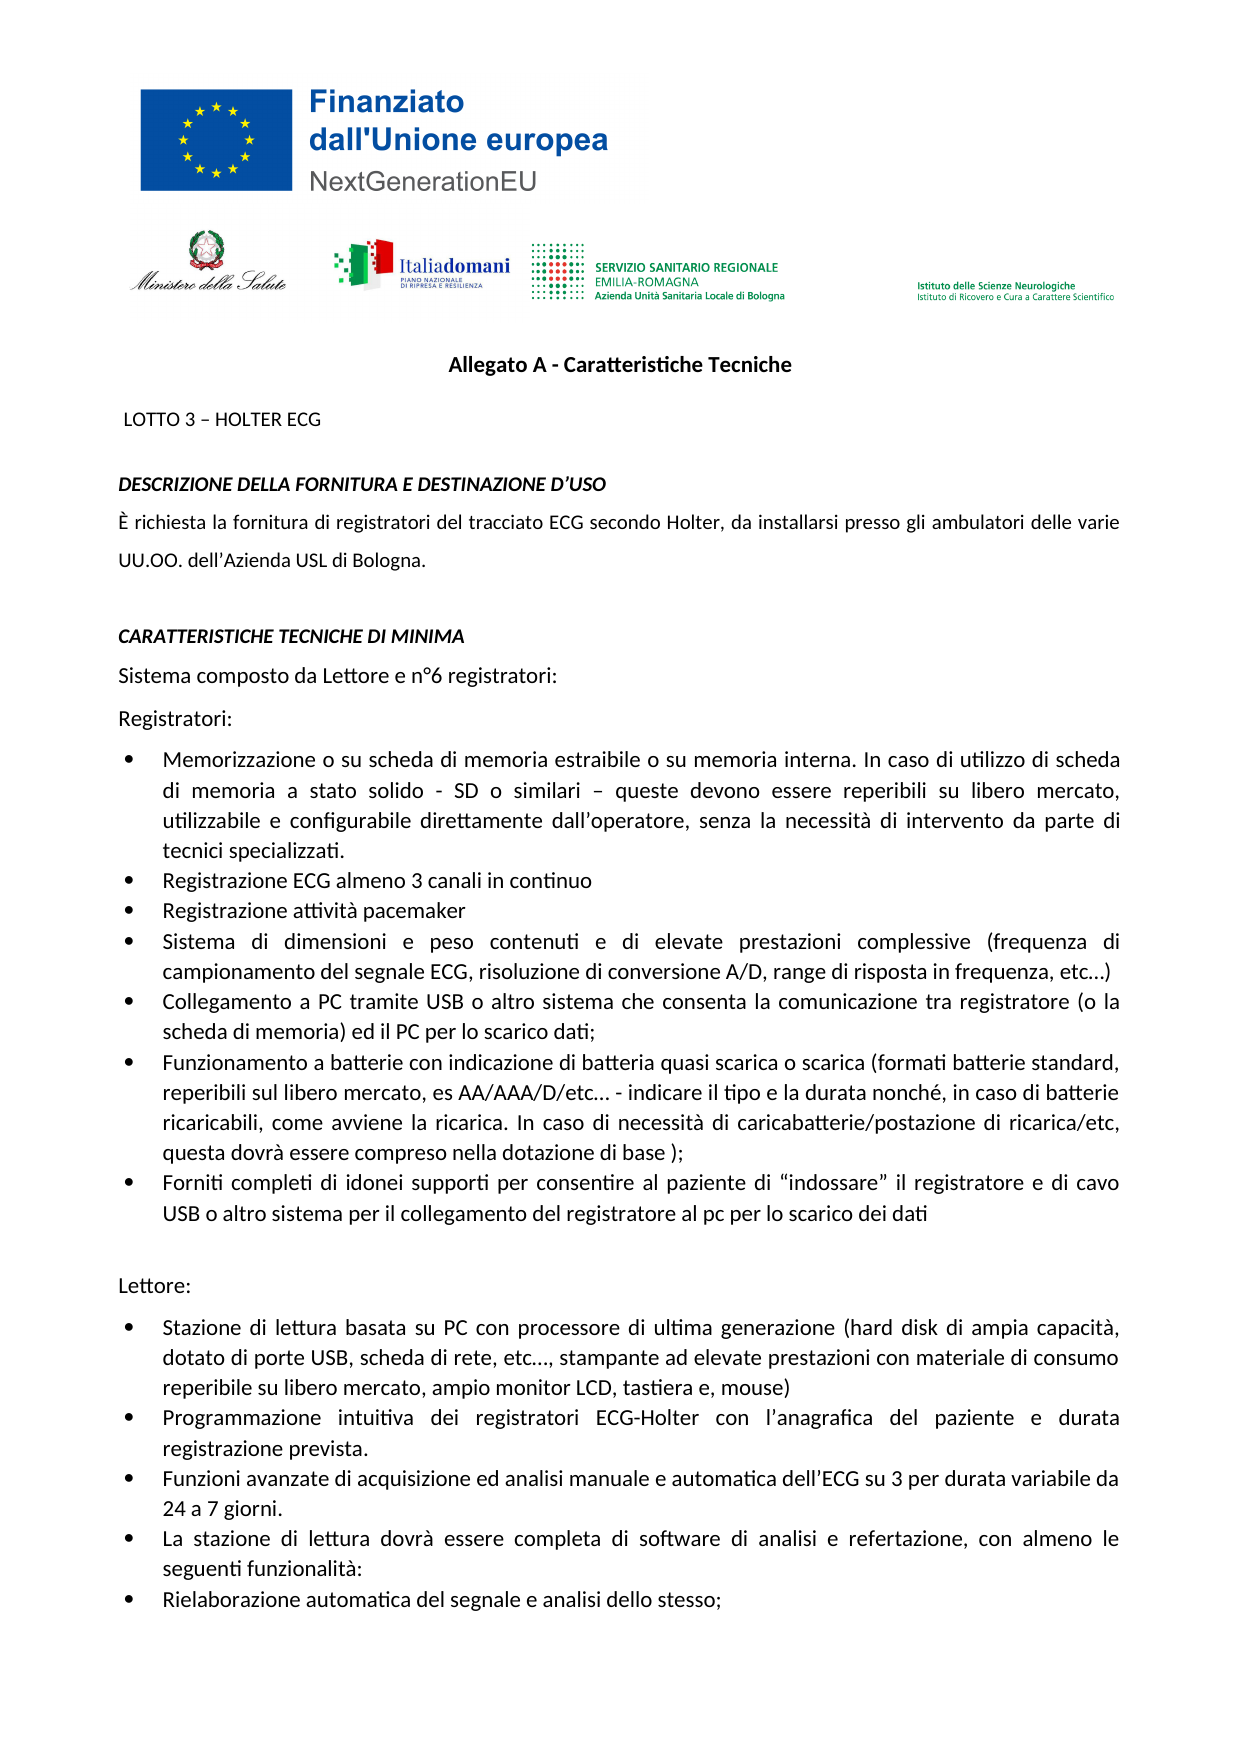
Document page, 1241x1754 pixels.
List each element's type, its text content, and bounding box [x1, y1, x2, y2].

picture [129, 73, 649, 323]
text LOTTO 3 – HOLTER ECG [118, 406, 1122, 432]
list La stazione di lettura dovrà essere completa di software di analisi e refertazione, con almeno le seguenti funzionalità: [125, 1524, 1122, 1583]
list Funzionamento a batterie con indicazione di batteria quasi scarica o scarica (formati batterie standard, reperibili sul libero mercato, es AA/AAA/D/etc… - indicare il tipo e la durata nonché, in caso di batterie ricaricabili, come avviene la ricarica. In caso di necessità di caricabatterie/postazione di ricarica/etc, questa dovrà essere compreso nella dotazione di base ); [125, 1048, 1122, 1166]
list Funzioni avanzate di acquisizione ed analisi manuale e automatica dell’ECG su 3 per durata variabile da 24 a 7 giorni. [125, 1464, 1122, 1522]
text Allegato A - Caratteristiche Tecniche [118, 350, 1122, 378]
text DESCRIZIONE DELLA FORNITURA E DESTINAZIONE D’USO [118, 471, 1122, 496]
list Collegamento a PC tramite USB o altro sistema che consenta la comunicazione tra registratore (o la scheda di memoria) ed il PC per lo scarico dati; [125, 987, 1122, 1046]
list Stazione di lettura basata su PC con processore di ultima generazione (hard disk di ampia capacità, dotato di porte USB, scheda di rete, etc…, stampante ad elevate prestazioni con materiale di consumo reperibile su libero mercato, ampio monitor LCD, tastiera e, mouse) [125, 1313, 1122, 1401]
text Sistema composto da Lettore e n°6 registratori: [118, 662, 1122, 690]
text Registratori: [118, 704, 1122, 732]
text CARATTERISTICHE TECNICHE DI MINIMA [118, 623, 1122, 649]
picture [531, 243, 1114, 302]
list Programmazione intuitiva dei registratori ECG-Holter con l’anagrafica del paziente e durata registrazione prevista. [125, 1403, 1122, 1462]
list Registrazione attività pacemaker [125, 897, 1122, 925]
list Memorizzazione o su scheda di memoria estraibile o su memoria interna. In caso di utilizzo di scheda di memoria a stato solido - SD o similari – queste devono essere reperibili su libero mercato, utilizzabile e configurabile direttamente dall’operatore, senza la necessità di intervento da parte di tecnici specializzati. [125, 746, 1122, 864]
list Sistema di dimensioni e peso contenuti e di elevate prestazioni complessive (frequenza di campionamento del segnale ECG, risoluzione di conversione A/D, range di risposta in frequenza, etc…) [125, 927, 1122, 985]
text È richiesta la fornitura di registratori del tracciato ECG secondo Holter, da installarsi presso gli ambulatori delle varie UU.OO. dell’Azienda USL di Bologna. [118, 509, 1122, 573]
text Lettore: [118, 1271, 1122, 1299]
list Forniti completi di idonei supporti per consentire al paziente di “indossare” il registratore e di cavo USB o altro sistema per il collegamento del registratore al pc per lo scarico dei dati [125, 1168, 1122, 1227]
list Registrazione ECG almeno 3 canali in continuo [125, 866, 1122, 894]
list Rielaborazione automatica del segnale e analisi dello stesso; [125, 1585, 1122, 1613]
